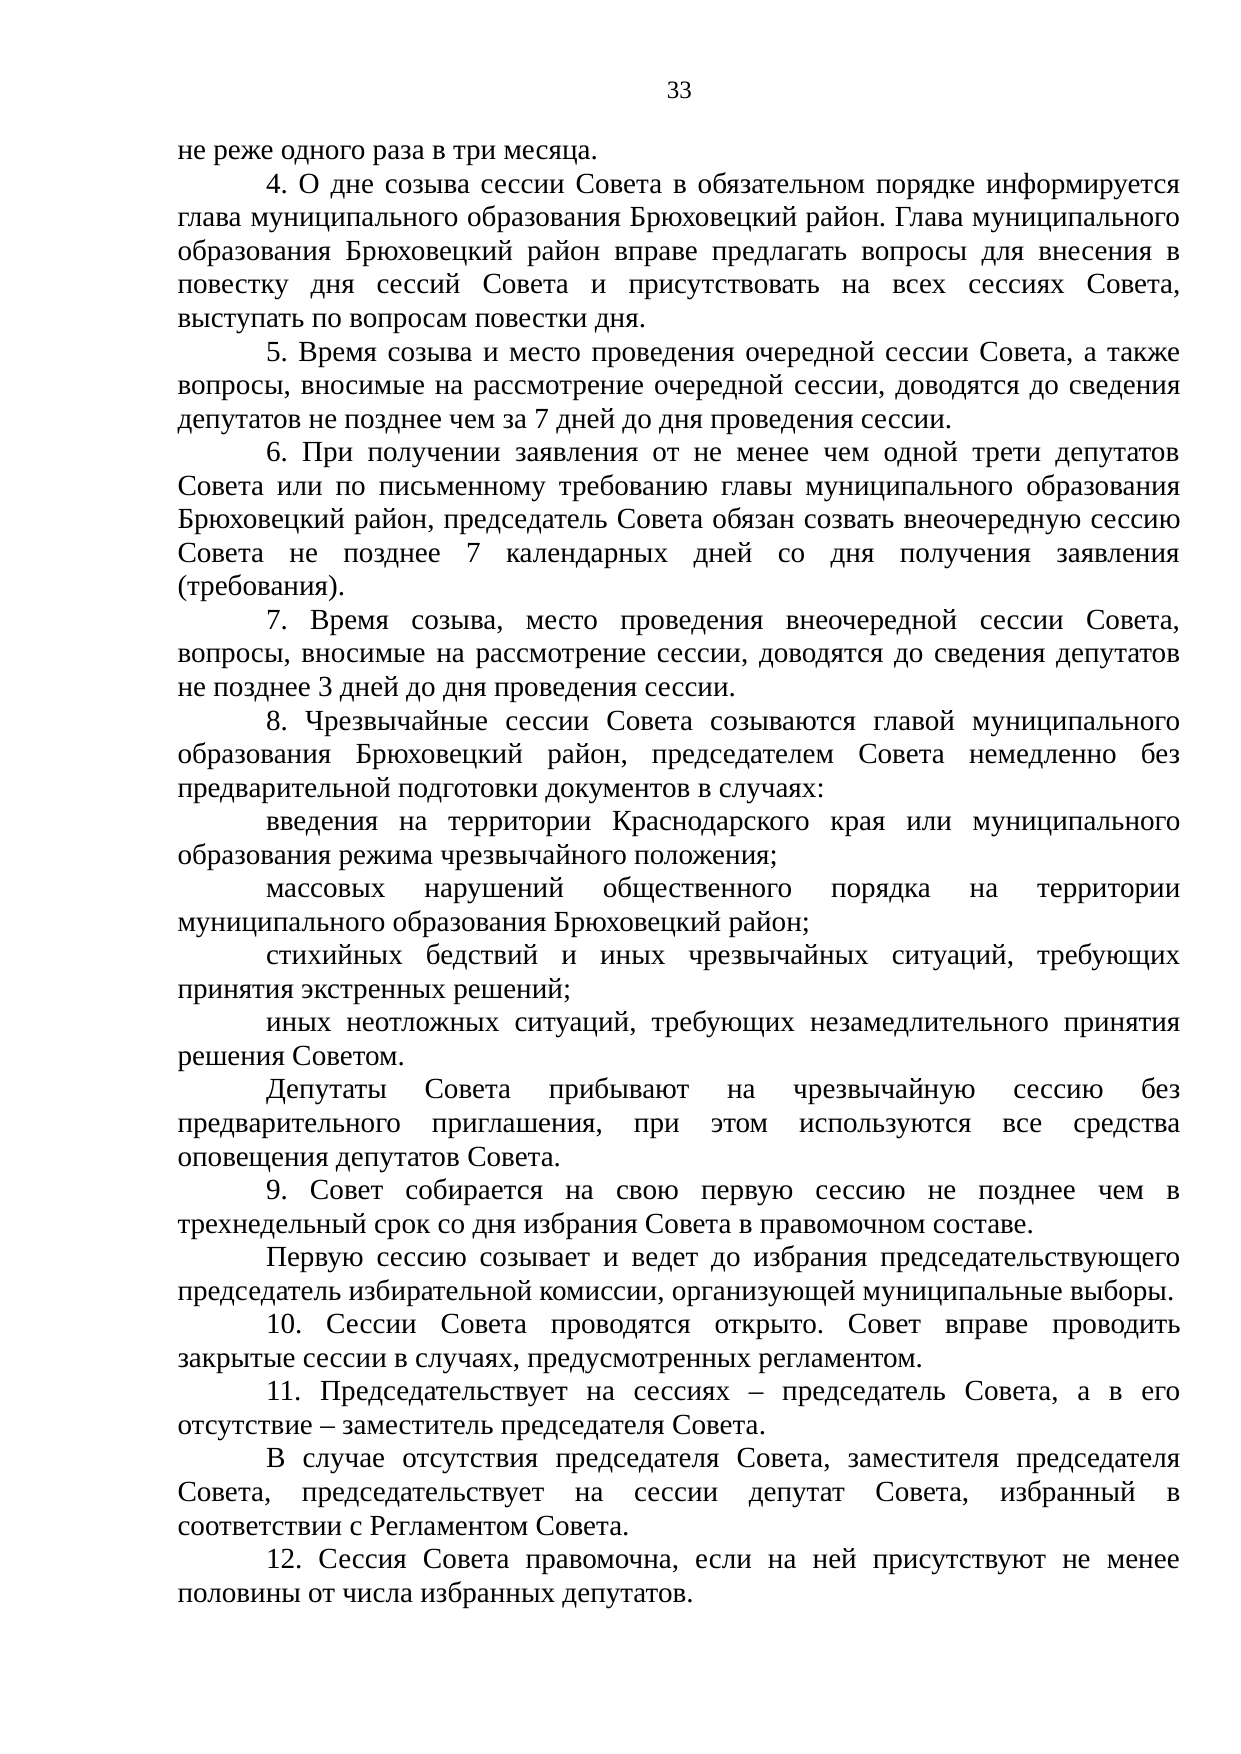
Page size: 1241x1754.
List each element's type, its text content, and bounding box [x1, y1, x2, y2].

text 12. Сессия Совета правомочна, если на ней присутствуют не менее половины от числа избранных депутатов. [177, 1541, 1181, 1608]
text 9. Совет собирается на свою первую сессию не позднее чем в трехнедельный срок со дня избрания Совета в правомочном составе. [177, 1172, 1181, 1239]
text 10. Сессии Совета проводятся открыто. Совет вправе проводить закрытые сессии в случаях, предусмотренных регламентом. [177, 1306, 1181, 1373]
text стихийных бедствий и иных чрезвычайных ситуаций, требующих принятия экстренных решений; [177, 937, 1181, 1004]
text 5. Время созыва и место проведения очередной сессии Совета, а также вопросы, вносимые на рассмотрение очередной сессии, доводятся до сведения депутатов не позднее чем за 7 дней до дня проведения сессии. [177, 334, 1181, 434]
text массовых нарушений общественного порядка на территории муниципального образования Брюховецкий район; [177, 870, 1181, 937]
text 8. Чрезвычайные сессии Совета созываются главой муниципального образования Брюховецкий район, председателем Совета немедленно без предварительной подготовки документов в случаях: [177, 703, 1181, 803]
text 7. Время созыва, место проведения внеочередной сессии Совета, вопросы, вносимые на рассмотрение сессии, доводятся до сведения депутатов не позднее 3 дней до дня проведения сессии. [177, 602, 1181, 703]
text Первую сессию созывает и ведет до избрания председательствующего председатель избирательной комиссии, организующей муниципальные выборы. [177, 1239, 1181, 1306]
text 6. При получении заявления от не менее чем одной трети депутатов Совета или по письменному требованию главы муниципального образования Брюховецкий район, председатель Совета обязан созвать внеочередную сессию Совета не позднее 7 календарных дней со дня получения заявления (требования). [177, 434, 1181, 602]
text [177, 132, 1181, 166]
text иных неотложных ситуаций, требующих незамедлительного принятия решения Советом. [177, 1004, 1181, 1072]
text 4. О дне созыва сессии Совета в обязательном порядке информируется глава муниципального образования Брюховецкий район. Глава муниципального образования Брюховецкий район вправе предлагать вопросы для внесения в повестку дня сессий Совета и присутствовать на всех сессиях Совета, выступать по вопросам повестки дня. [177, 166, 1181, 334]
text 11. Председательствует на сессиях – председатель Совета, а в его отсутствие – заместитель председателя Совета. [177, 1373, 1181, 1441]
text введения на территории Краснодарского края или муниципального образования режима чрезвычайного положения; [177, 803, 1181, 870]
text Депутаты Совета прибывают на чрезвычайную сессию без предварительного приглашения, при этом используются все средства оповещения депутатов Совета. [177, 1072, 1181, 1172]
text В случае отсутствия председателя Совета, заместителя председателя Совета, председательствует на сессии депутат Совета, избранный в соответствии с Регламентом Совета. [177, 1441, 1181, 1541]
